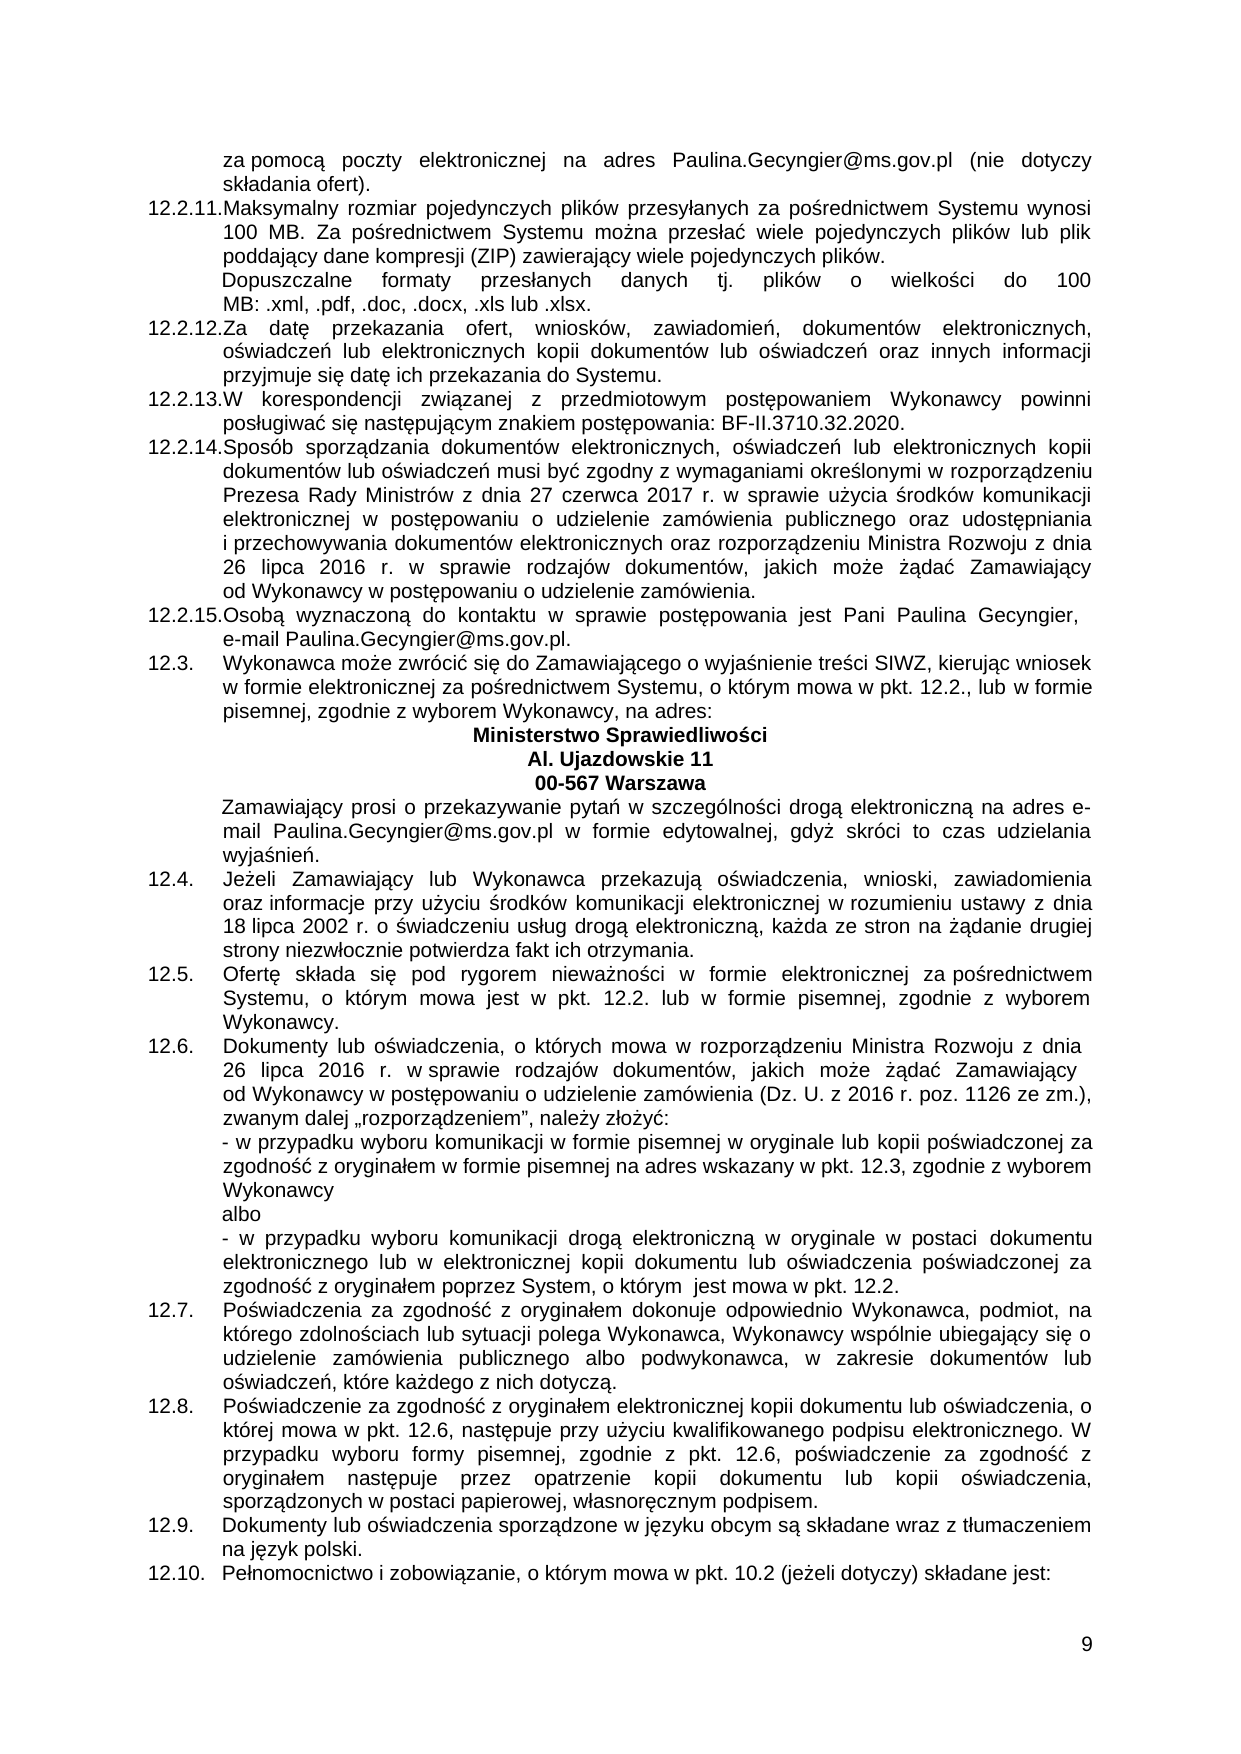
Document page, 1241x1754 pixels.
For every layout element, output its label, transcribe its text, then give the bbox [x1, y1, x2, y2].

text 12.10. Pełnomocnictwo i zobowiązanie, o którym mowa w pkt. 10.2 (jeżeli dotyczy) składane jest: [148, 1561, 1092, 1585]
text 00-567 Warszawa [148, 771, 1092, 794]
text Al. Ujazdowskie 11 [148, 747, 1092, 771]
text 12.8. Poświadczenie za zgodność z oryginałem elektronicznej kopii dokumentu lub oświadczenia, o której mowa w pkt. 12.6, następuje przy użyciu kwalifikowanego podpisu elektronicznego. W przypadku wyboru formy pisemnej, zgodnie z pkt. 12.6, poświadczenie za zgodność z oryginałem następuje przez opatrzenie kopii dokumentu lub kopii oświadczenia, sporządzonych w postaci papierowej, własnoręcznym podpisem. [148, 1393, 1092, 1513]
text 12.7. Poświadczenia za zgodność z oryginałem dokonuje odpowiednio Wykonawca, podmiot, na którego zdolnościach lub sytuacji polega Wykonawca, Wykonawcy wspólnie ubiegający się o udzielenie zamówienia publicznego albo podwykonawca, w zakresie dokumentów lub oświadczeń, które każdego z nich dotyczą. [148, 1298, 1092, 1393]
text Ministerstwo Sprawiedliwości [148, 723, 1092, 747]
text 12.2.14.Sposób sporządzania dokumentów elektronicznych, oświadczeń lub elektronicznych kopii dokumentów lub oświadczeń musi być zgodny z wymaganiami określonymi w rozporządzeniu Prezesa Rady Ministrów z dnia 27 czerwca 2017 r. w sprawie użycia środków komunikacji elektronicznej w postępowaniu o udzielenie zamówienia publicznego oraz udostępniania i przechowywania dokumentów elektronicznych oraz rozporządzeniu Ministra Rozwoju z dnia 26 lipca 2016 r. w sprawie rodzajów dokumentów, jakich może żądać Zamawiający od Wykonawcy w postępowaniu o udzielenie zamówienia. [148, 435, 1092, 603]
text - w przypadku wyboru komunikacji w formie pisemnej w oryginale lub kopii poświadczonej za zgodność z oryginałem w formie pisemnej na adres wskazany w pkt. 12.3, zgodnie z wyborem Wykonawcy [222, 1130, 1092, 1202]
text 12.9. Dokumenty lub oświadczenia sporządzone w języku obcym są składane wraz z tłumaczeniem na język polski. [148, 1513, 1092, 1561]
text Dopuszczalne formaty przesłanych danych tj. plików o wielkości do 100 MB: .xml, .pdf, .doc, .docx, .xls lub .xlsx. [221, 267, 1092, 315]
text 12.4. Jeżeli Zamawiający lub Wykonawca przekazują oświadczenia, wnioski, zawiadomienia oraz informacje przy użyciu środków komunikacji elektronicznej w rozumieniu ustawy z dnia 18 lipca 2002 r. o świadczeniu usług drogą elektroniczną, każda ze stron na żądanie drugiej strony niezwłocznie potwierdza fakt ich otrzymania. [148, 866, 1092, 962]
text 12.3. Wykonawca może zwrócić się do Zamawiającego o wyjaśnienie treści SIWZ, kierując wniosek w formie elektronicznej za pośrednictwem Systemu, o którym mowa w pkt. 12.2., lub w formie pisemnej, zgodnie z wyborem Wykonawcy, na adres: [148, 651, 1092, 723]
text - w przypadku wyboru komunikacji drogą elektroniczną w oryginale w postaci dokumentu elektronicznego lub w elektronicznej kopii dokumentu lub oświadczenia poświadczonej za zgodność z oryginałem poprzez System, o którym jest mowa w pkt. 12.2. [222, 1226, 1092, 1298]
text 12.2.11.Maksymalny rozmiar pojedynczych plików przesyłanych za pośrednictwem Systemu wynosi 100 MB. Za pośrednictwem Systemu można przesłać wiele pojedynczych plików lub plik poddający dane kompresji (ZIP) zawierający wiele pojedynczych plików. [148, 196, 1092, 267]
text 12.2.13.W korespondencji związanej z przedmiotowym postępowaniem Wykonawcy powinni posługiwać się następującym znakiem postępowania: BF-II.3710.32.2020. [148, 387, 1092, 435]
text albo [222, 1202, 1092, 1226]
text Zamawiający prosi o przekazywanie pytań w szczególności drogą elektroniczną na adres e-mail Paulina.Gecyngier@ms.gov.pl w formie edytowalnej, gdyż skróci to czas udzielania wyjaśnień. [221, 794, 1092, 866]
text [148, 148, 1092, 196]
text 12.2.15.Osobą wyznaczoną do kontaktu w sprawie postępowania jest Pani Paulina Gecyngier, e-mail Paulina.Gecyngier@ms.gov.pl. [148, 603, 1092, 651]
text 12.5. Ofertę składa się pod rygorem nieważności w formie elektronicznej za pośrednictwem Systemu, o którym mowa jest w pkt. 12.2. lub w formie pisemnej, zgodnie z wyborem Wykonawcy. [148, 962, 1092, 1034]
text 12.6. Dokumenty lub oświadczenia, o których mowa w rozporządzeniu Ministra Rozwoju z dnia 26 lipca 2016 r. w sprawie rodzajów dokumentów, jakich może żądać Zamawiający od Wykonawcy w postępowaniu o udzielenie zamówienia (Dz. U. z 2016 r. poz. 1126 ze zm.), zwanym dalej „rozporządzeniem”, należy złożyć: [148, 1034, 1092, 1130]
text 12.2.12.Za datę przekazania ofert, wniosków, zawiadomień, dokumentów elektronicznych, oświadczeń lub elektronicznych kopii dokumentów lub oświadczeń oraz innych informacji przyjmuje się datę ich przekazania do Systemu. [148, 315, 1092, 387]
